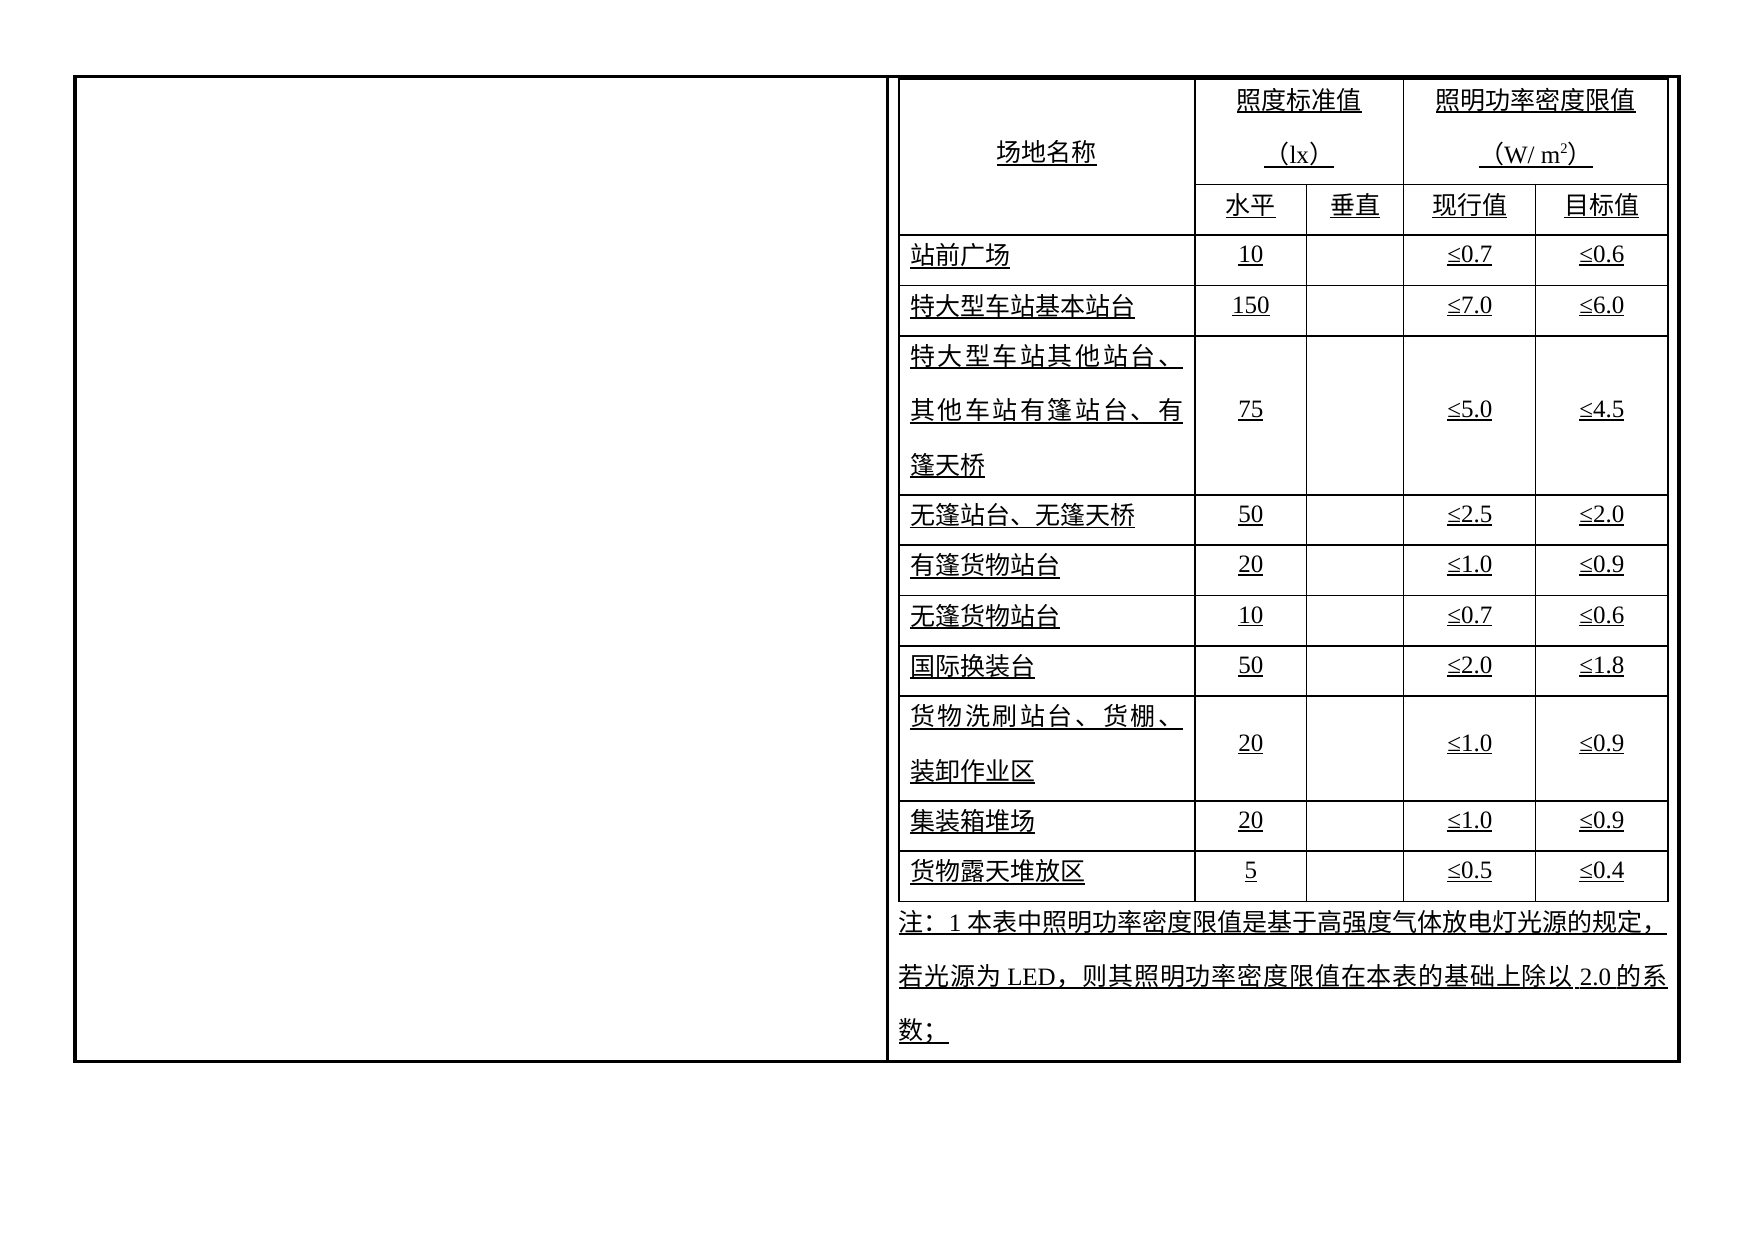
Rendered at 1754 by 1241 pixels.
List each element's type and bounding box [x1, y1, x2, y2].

table_cell [889, 78, 1677, 1059]
table_cell [77, 78, 886, 1059]
